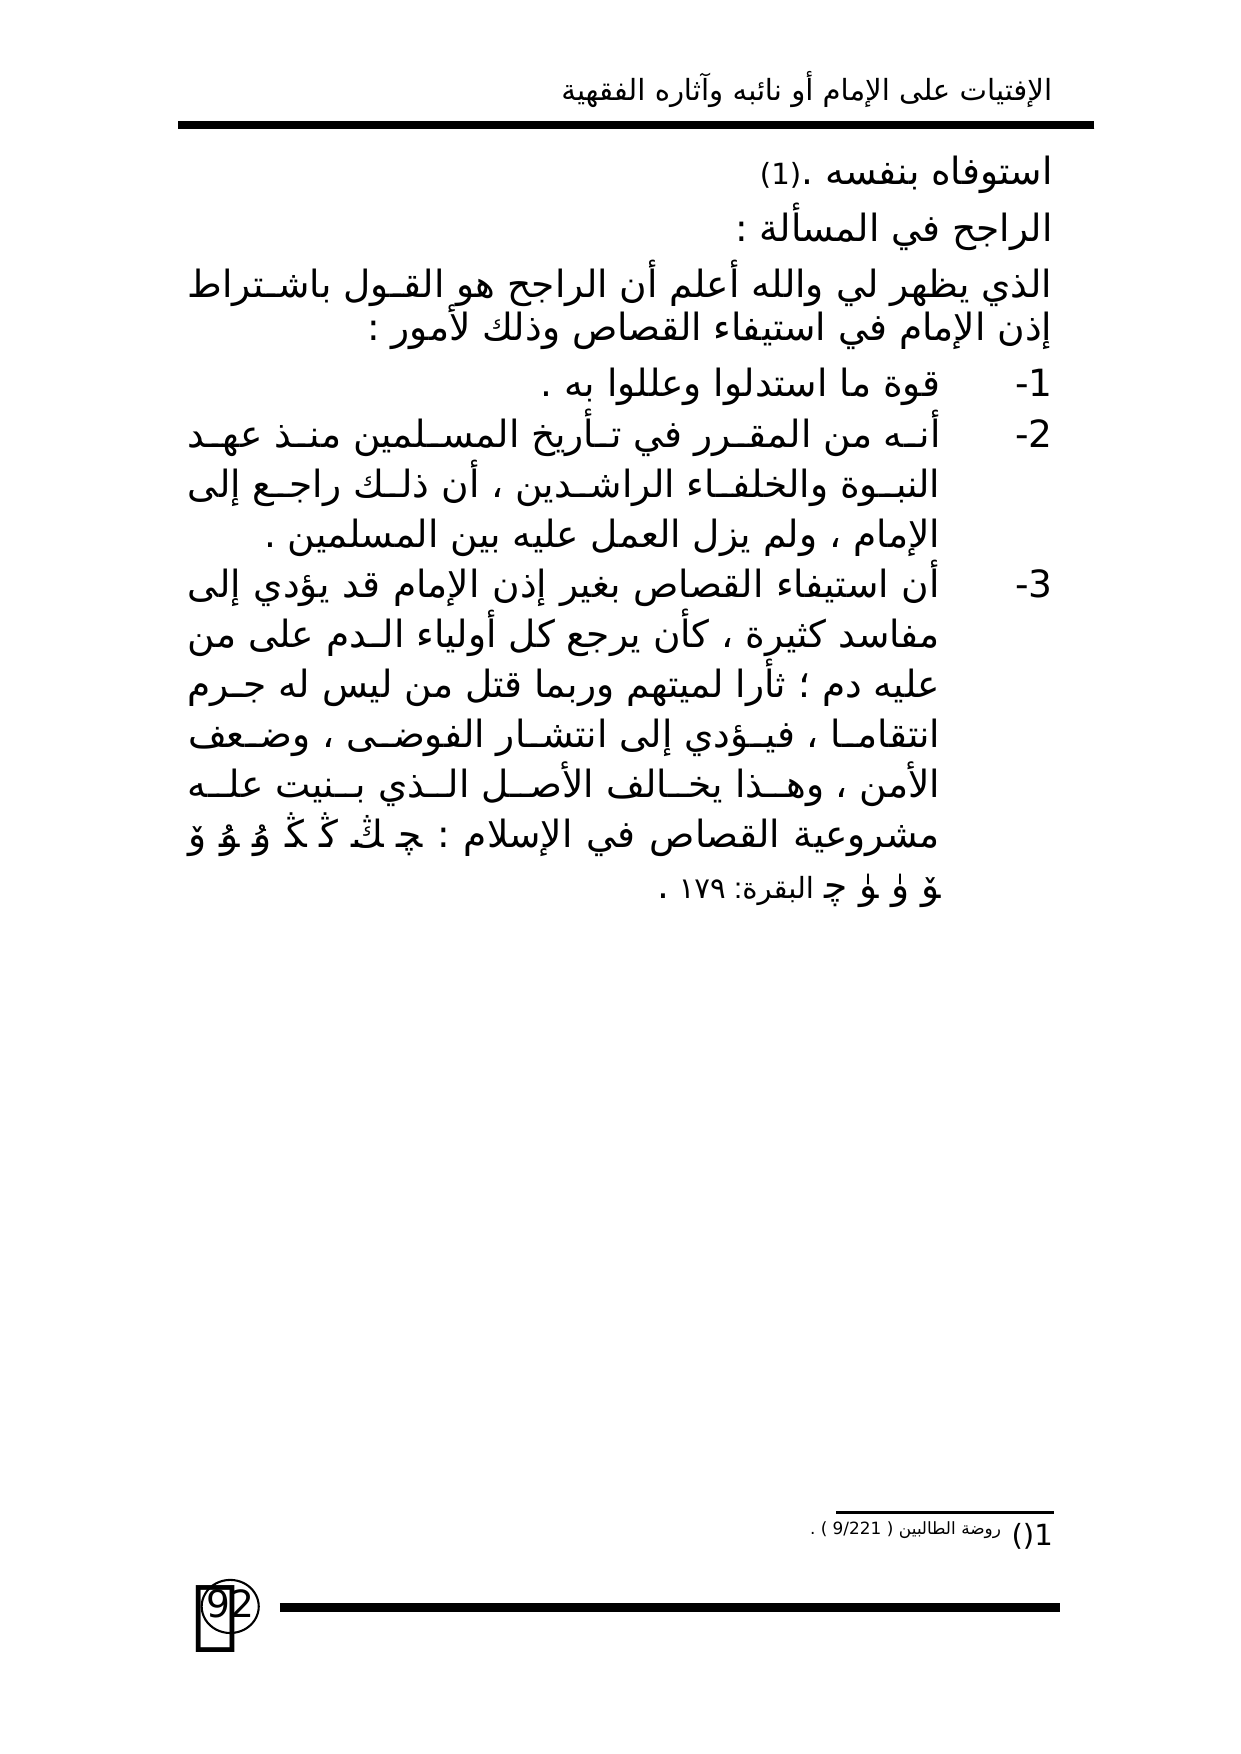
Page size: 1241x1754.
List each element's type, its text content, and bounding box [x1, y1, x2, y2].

list أنه من المقرر في تأريخ المسلمين منذ عهد النبوة والخلفاء الراشدين ، أن ذلك راجع إلى الإمام ، ولم يزل العمل عليه بين المسلمين . [187, 412, 1015, 556]
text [187, 150, 1053, 194]
list قوة ما استدلوا وعللوا به . [187, 362, 1015, 406]
text الذي يظهر لي والله أعلم أن الراجح هو القول باشتراط إذن الإمام في استيفاء القصاص وذلك لأمور : [187, 262, 1053, 349]
text الراجح في المسألة : [187, 206, 1053, 250]
list أن استيفاء القصاص بغير إذن الإمام قد يؤدي إلى مفاسد كثيرة ، كأن يرجع كل أولياء الدم على من عليه دم ؛ ثأرا لميتهم وربما قتل من ليس له جرم انتقاما ، فيؤدي إلى انتشار الفوضى ، وضعف الأمن ، وهذا يخالف الأصل الذي بنيت عله مشروعية القصاص في الإسلام : ﭽ ﯔ ﯕ ﯖ ﯗ ﯘ ﯙ ﯚ ﯛ ﯜ ﭼ البقرة: ١٧٩ . [187, 562, 1015, 907]
